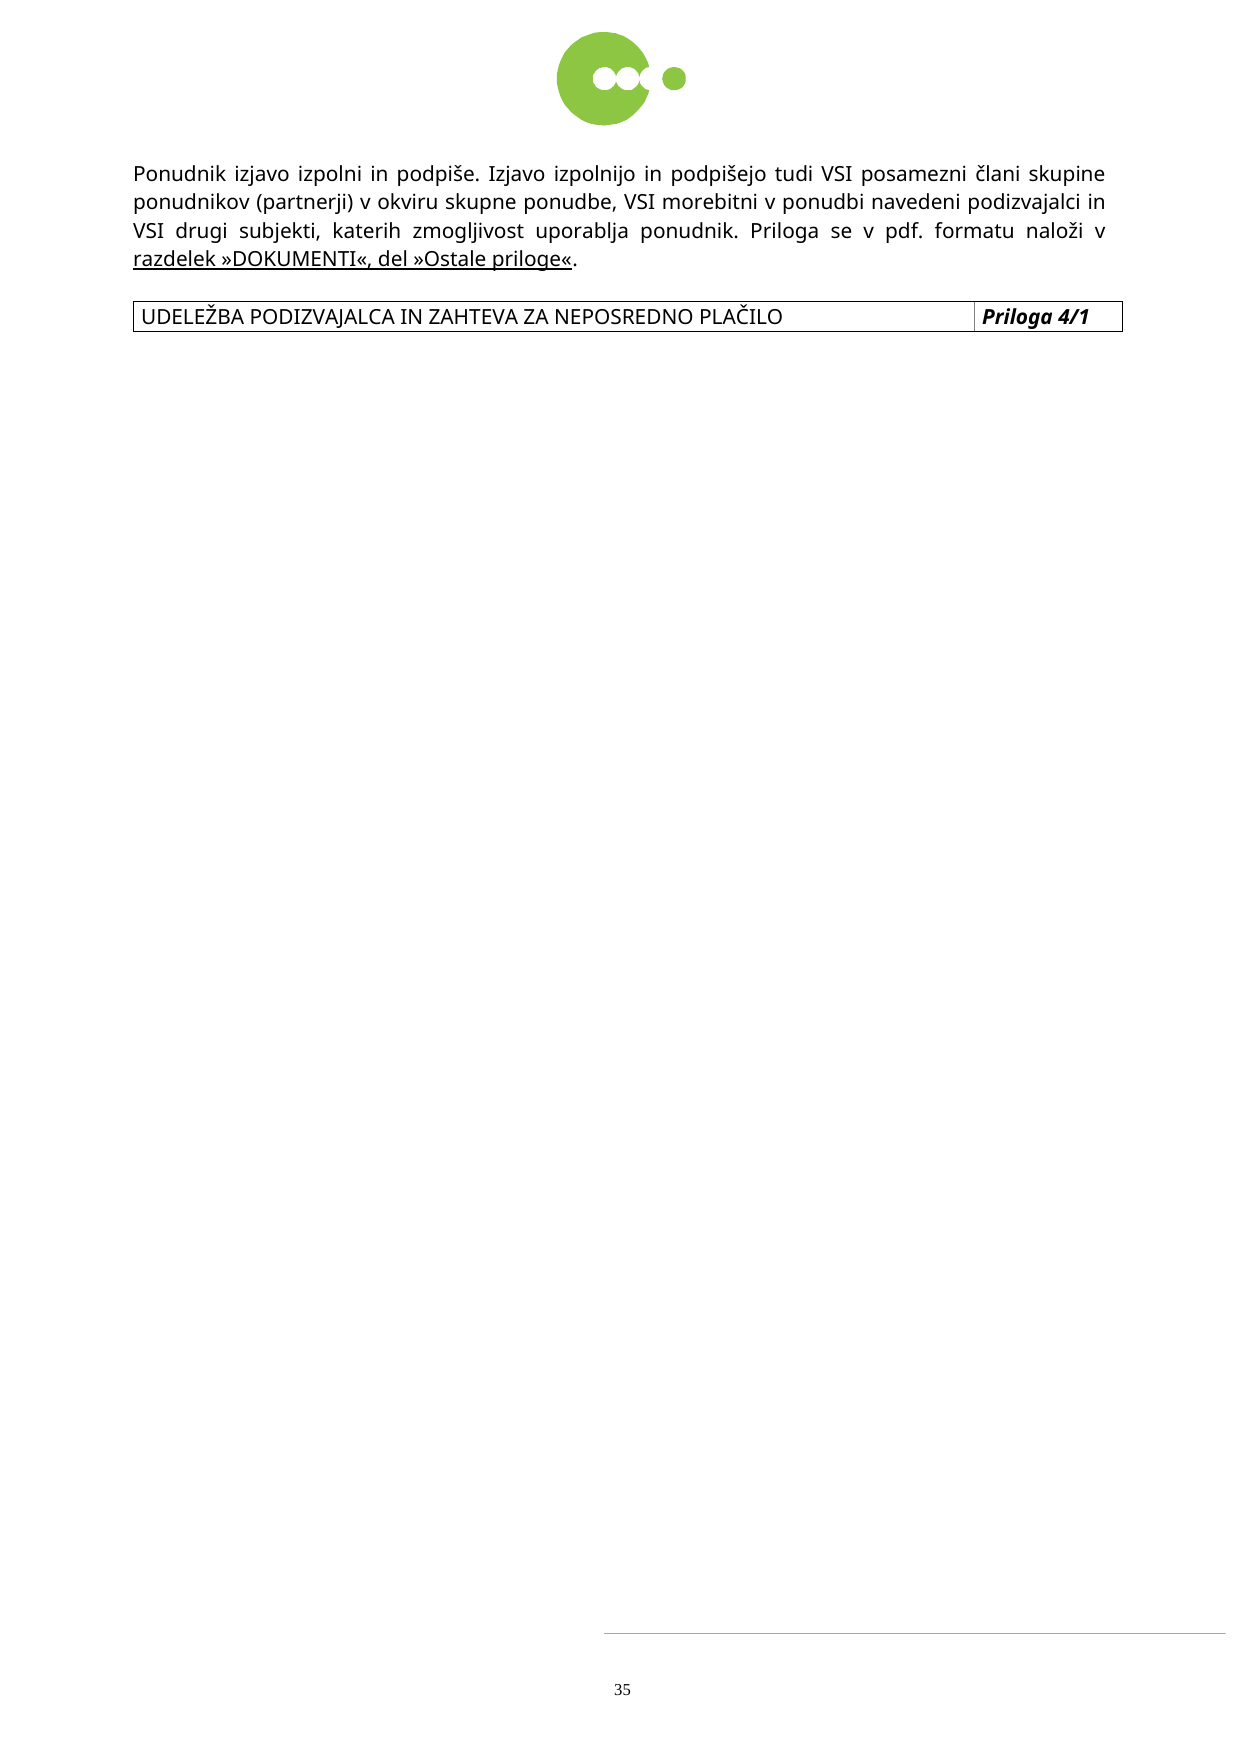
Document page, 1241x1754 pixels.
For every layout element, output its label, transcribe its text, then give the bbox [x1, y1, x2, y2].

table_header UDELEŽBA PODIZVAJALCA IN ZAHTEVA ZA NEPOSREDNO PLAČILO [134, 302, 974, 331]
table_header Priloga 4/1 [975, 302, 1122, 331]
text Ponudnik izjavo izpolni in podpiše. Izjavo izpolnijo in podpišejo tudi VSI posamezni člani skupine ponudnikov (partnerji) v okviru skupne ponudbe, VSI morebitni v ponudbi navedeni podizvajalci in VSI drugi subjekti, katerih zmogljivost uporablja ponudnik. Priloga se v pdf. formatu naloži v razdelek »DOKUMENTI«, del »Ostale priloge«. [133, 159, 1107, 273]
